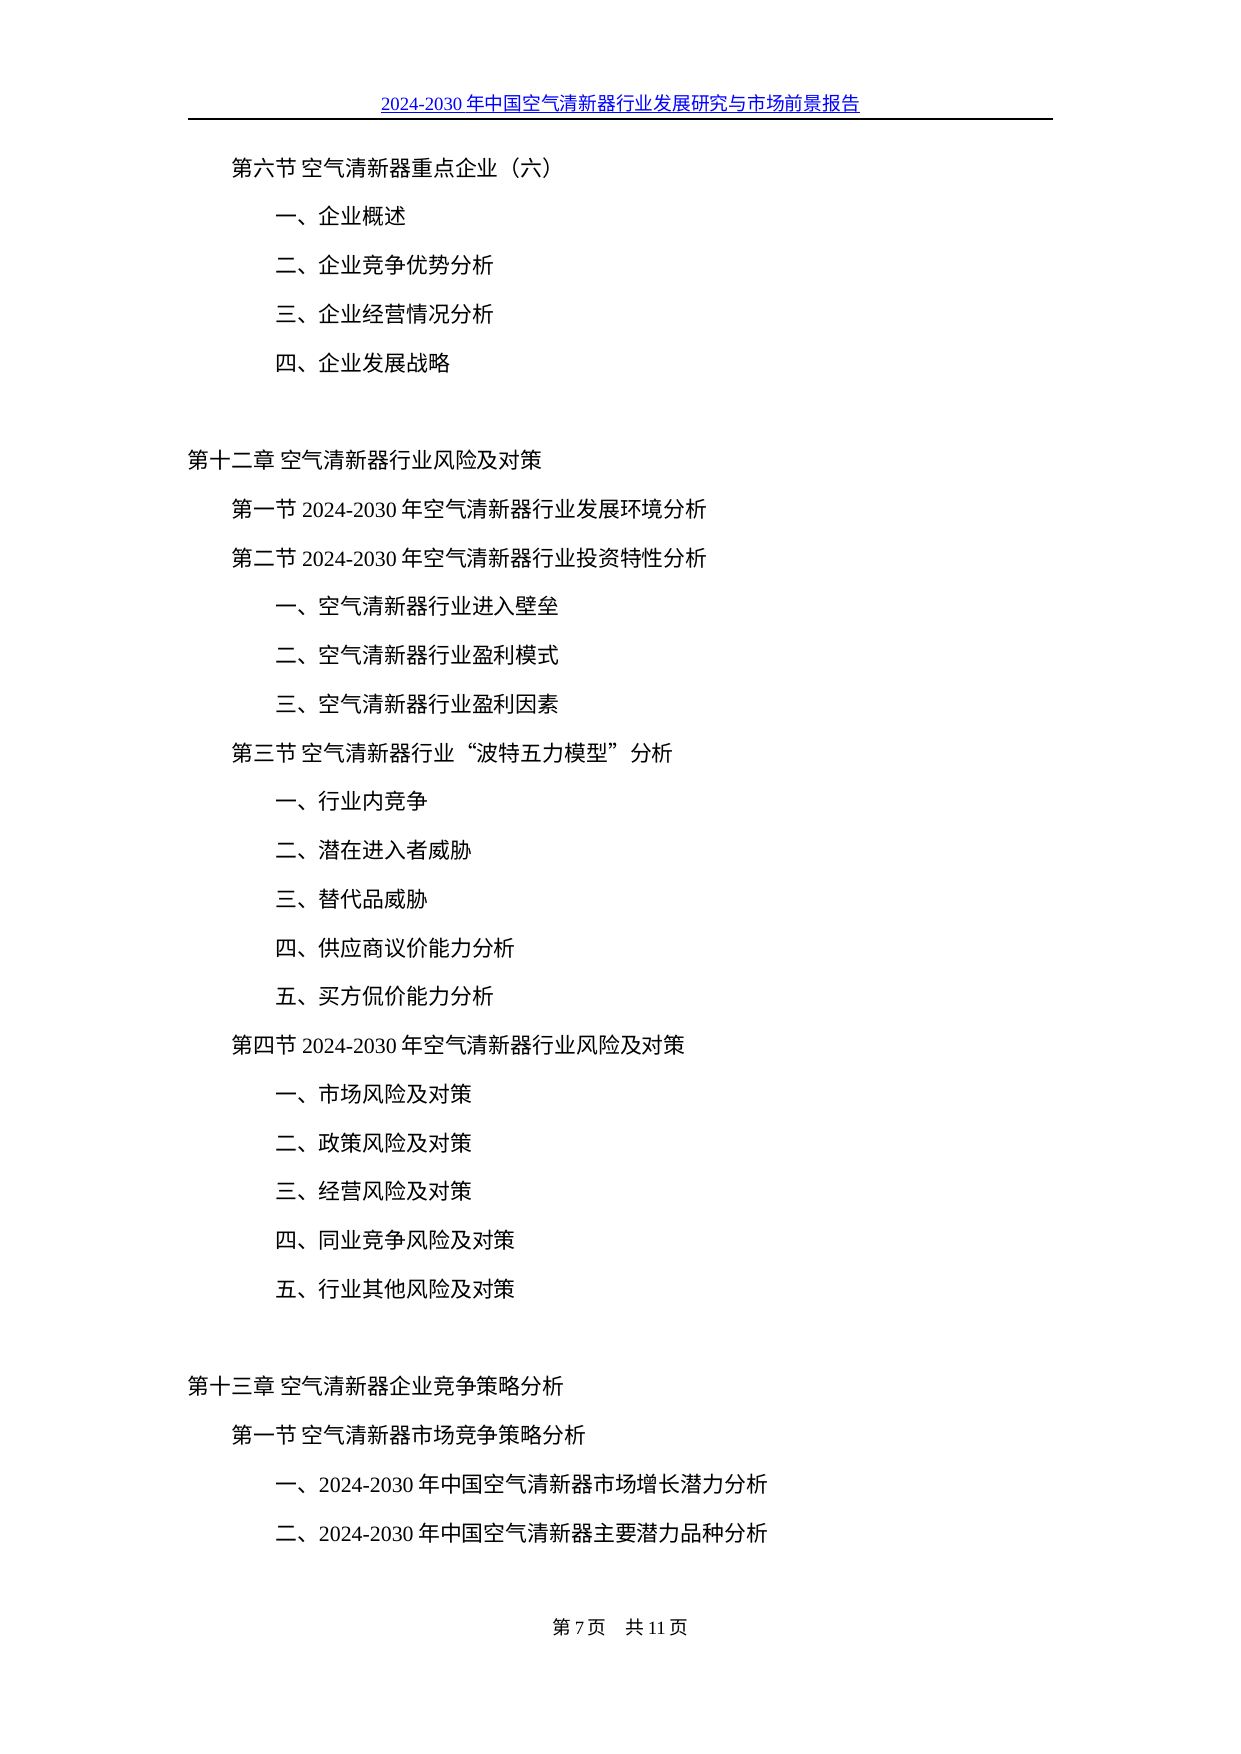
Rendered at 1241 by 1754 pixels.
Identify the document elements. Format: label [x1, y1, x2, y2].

text [187, 150, 1053, 1548]
